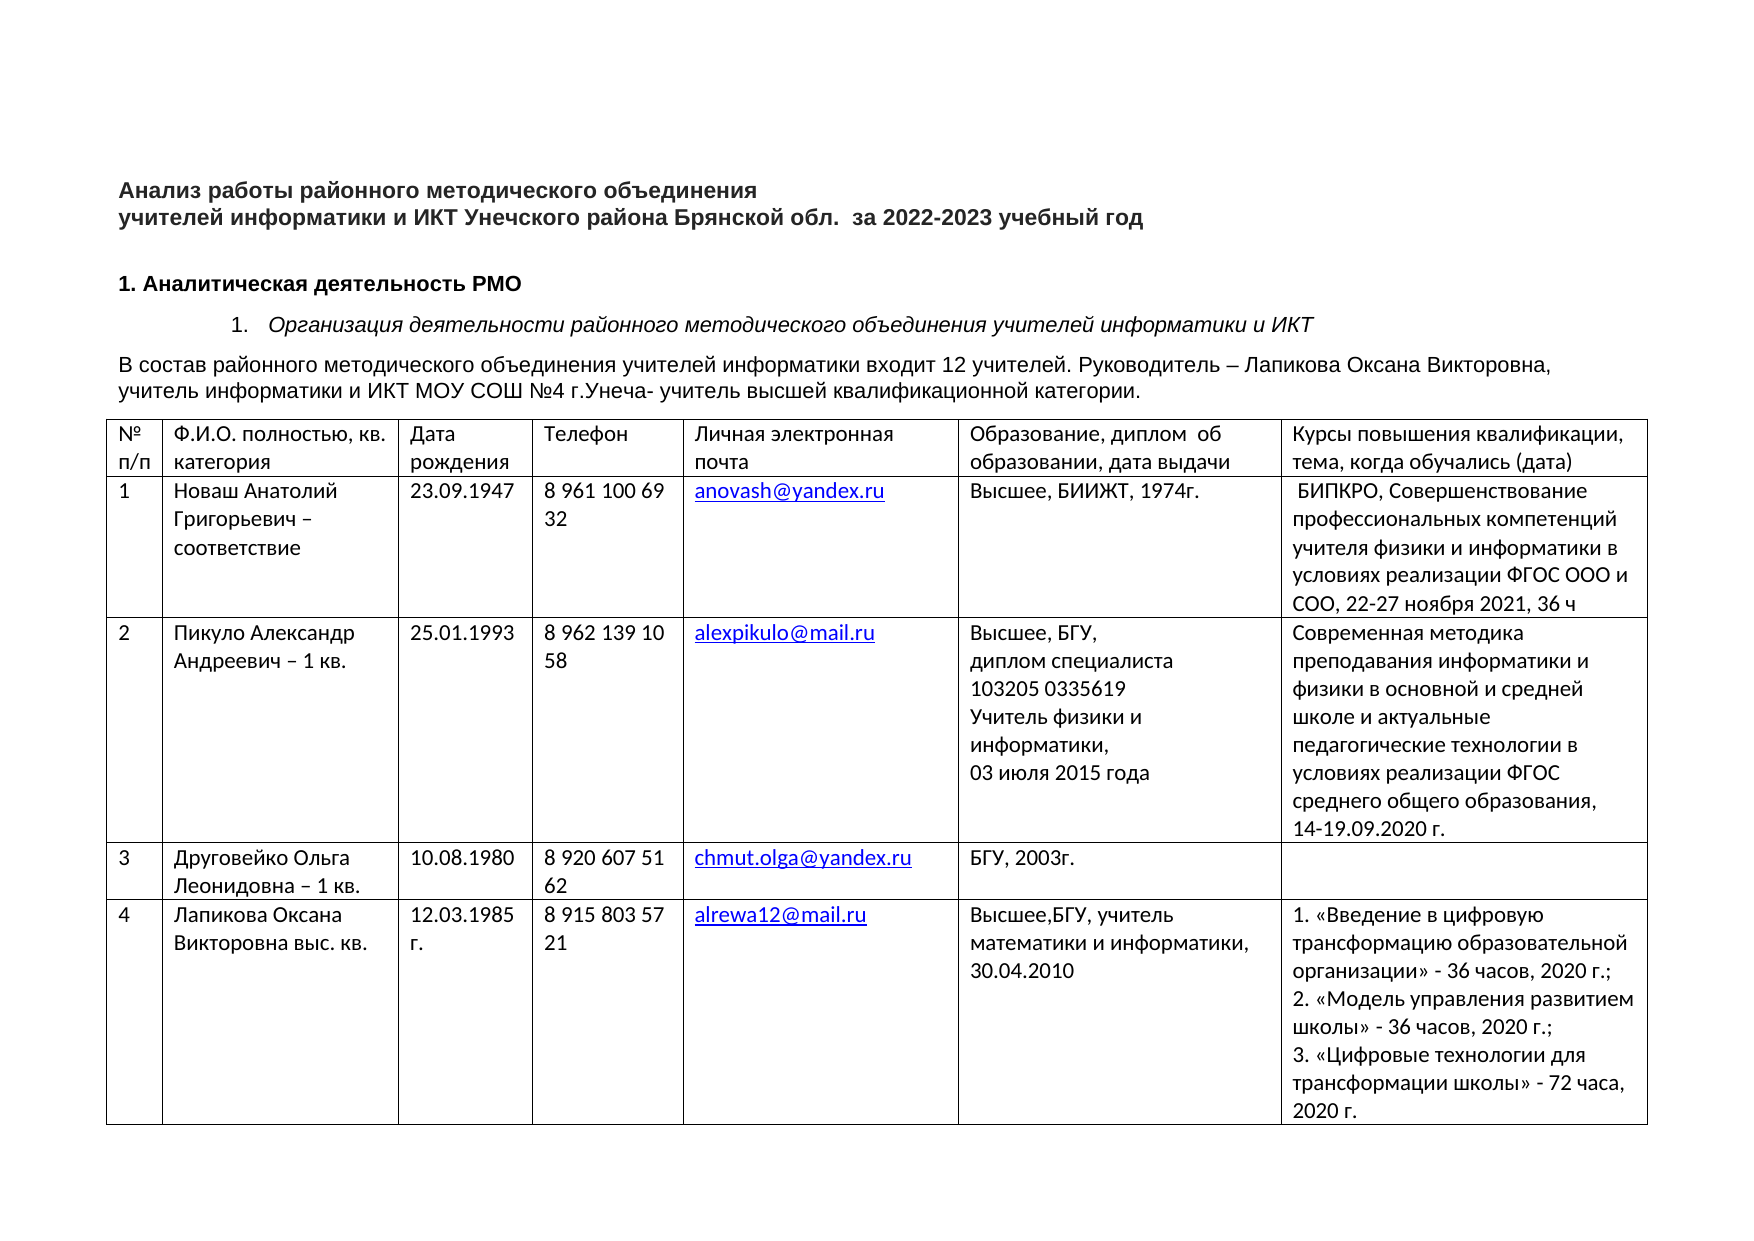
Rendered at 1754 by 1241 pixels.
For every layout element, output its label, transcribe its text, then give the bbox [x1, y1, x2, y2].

table_header Дата рождения [399, 420, 532, 476]
table_cell 2 [107, 618, 162, 842]
table_header Образование, диплом об образовании, дата выдачи [959, 420, 1281, 476]
table_cell Пикуло Александр Андреевич – 1 кв. [163, 618, 398, 842]
table_cell Высшее, БГУ, диплом специалиста 103205 0335619 Учитель физики и информатики, 03 июля 2015 года [959, 618, 1281, 842]
list Организация деятельности районного методического объединения учителей информатики и ИКТ [231, 312, 1636, 337]
table_cell 10.08.1980 [399, 843, 532, 899]
table_cell 25.01.1993 [399, 618, 532, 842]
table_header Личная электронная почта [684, 420, 958, 476]
table_header Ф.И.О. полностью, кв. категория [163, 420, 398, 476]
table_cell 8 961 100 69 32 [533, 477, 683, 617]
table_cell БГУ, 2003г. [959, 843, 1281, 899]
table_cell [1282, 900, 1647, 1124]
table_cell [1282, 843, 1647, 899]
table_cell chmut.olga@yandex.ru [684, 843, 958, 899]
table_cell Новаш Анатолий Григорьевич – соответствие [163, 477, 398, 617]
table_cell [959, 900, 1281, 1124]
table_cell Друговейко Ольга Леонидовна – 1 кв. [163, 843, 398, 899]
table_header № п/п [107, 420, 162, 476]
table_cell 8 920 607 51 62 [533, 843, 683, 899]
table_header Телефон [533, 420, 683, 476]
table_cell БИПКРО, Совершенствование профессиональных компетенций учителя физики и информатики в условиях реализации ФГОС ООО и СОО, 22-27 ноября 2021, 36 ч [1282, 477, 1647, 617]
table_cell Современная методика преподавания информатики и физики в основной и средней школе и актуальные педагогические технологии в условиях реализации ФГОС среднего общего образования, 14-19.09.2020 г. [1282, 618, 1647, 842]
table_cell alexpikulo@mail.ru [684, 618, 958, 842]
table_cell 8 915 803 57 21 [533, 900, 683, 1124]
table_cell 3 [107, 843, 162, 899]
table_cell 8 962 139 10 58 [533, 618, 683, 842]
table_cell 23.09.1947 [399, 477, 532, 617]
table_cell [163, 900, 398, 1124]
text 1. Аналитическая деятельность РМО [118, 271, 1636, 296]
table_cell alrewa12@mail.ru [684, 900, 958, 1124]
text Анализ работы районного методического объединения учителей информатики и ИКТ Унечского района Брянской обл. за 2022-2023 учебный год [118, 177, 1636, 230]
text В состав районного методического объединения учителей информатики входит 12 учителей. Руководитель – Лапикова Оксана Викторовна, учитель информатики и ИКТ МОУ СОШ №4 г.Унеча- учитель высшей квалификационной категории. [118, 352, 1636, 403]
table_cell anovash@yandex.ru [684, 477, 958, 617]
table_header Курсы повышения квалификации, тема, когда обучались (дата) [1282, 420, 1647, 476]
table_cell 1 [107, 477, 162, 617]
table_cell Высшее, БИИЖТ, 1974г. [959, 477, 1281, 617]
table_cell 12.03.1985г. [399, 900, 532, 1124]
table_cell 4 [107, 900, 162, 1124]
